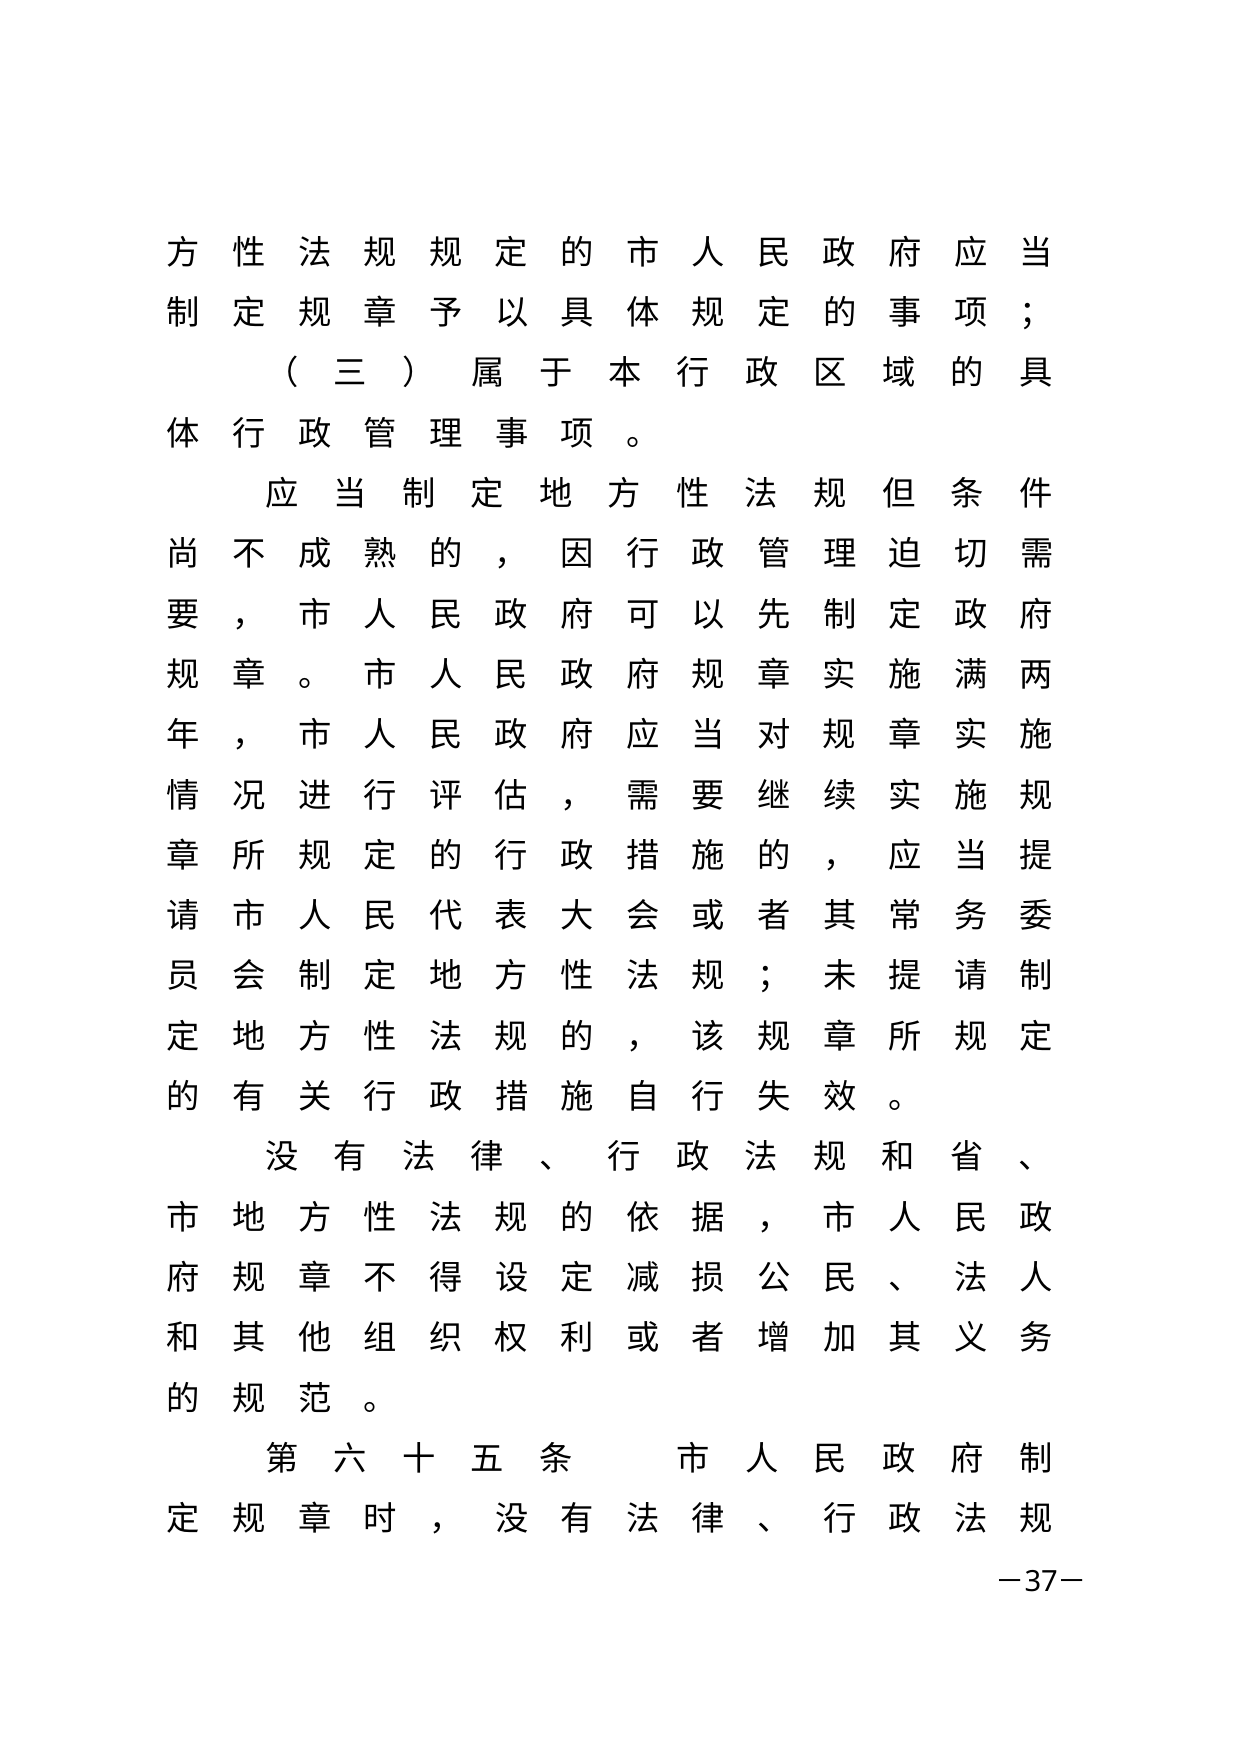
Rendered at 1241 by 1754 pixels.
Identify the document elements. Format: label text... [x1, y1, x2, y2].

text 第六十五条 市人民政府制定规章时，没有法律、行政法规和本省、市地方性法规依据，因行政管理需要，设定警告、通报批评或者一定数额罚款的行政处罚的，应当遵守《中华人民共和国行政处罚法》等法律、法规有关立法权限和罚款限额的规定。 [167, 1426, 1085, 1546]
text 没有法律、行政法规和省、市地方性法规的依据，市人民政府规章不得设定减损公民、法人和其他组织权利或者增加其义务的规范。 [167, 1124, 1085, 1426]
text 应当制定地方性法规但条件尚不成熟的，因行政管理迫切需要，市人民政府可以先制定政府规章。市人民政府规章实施满两年，市人民政府应当对规章实施情况进行评估，需要继续实施规章所规定的行政措施的，应当提请市人民代表大会或者其常务委员会制定地方性法规；未提请制定地方性法规的，该规章所规定的有关行政措施自行失效。 [167, 461, 1085, 1124]
text （二）法律、行政法规、地方性法规规定的市人民政府应当制定规章予以具体规定的事项； [167, 219, 1085, 340]
text （三）属于本行政区域的具体行政管理事项。 [167, 340, 1085, 461]
